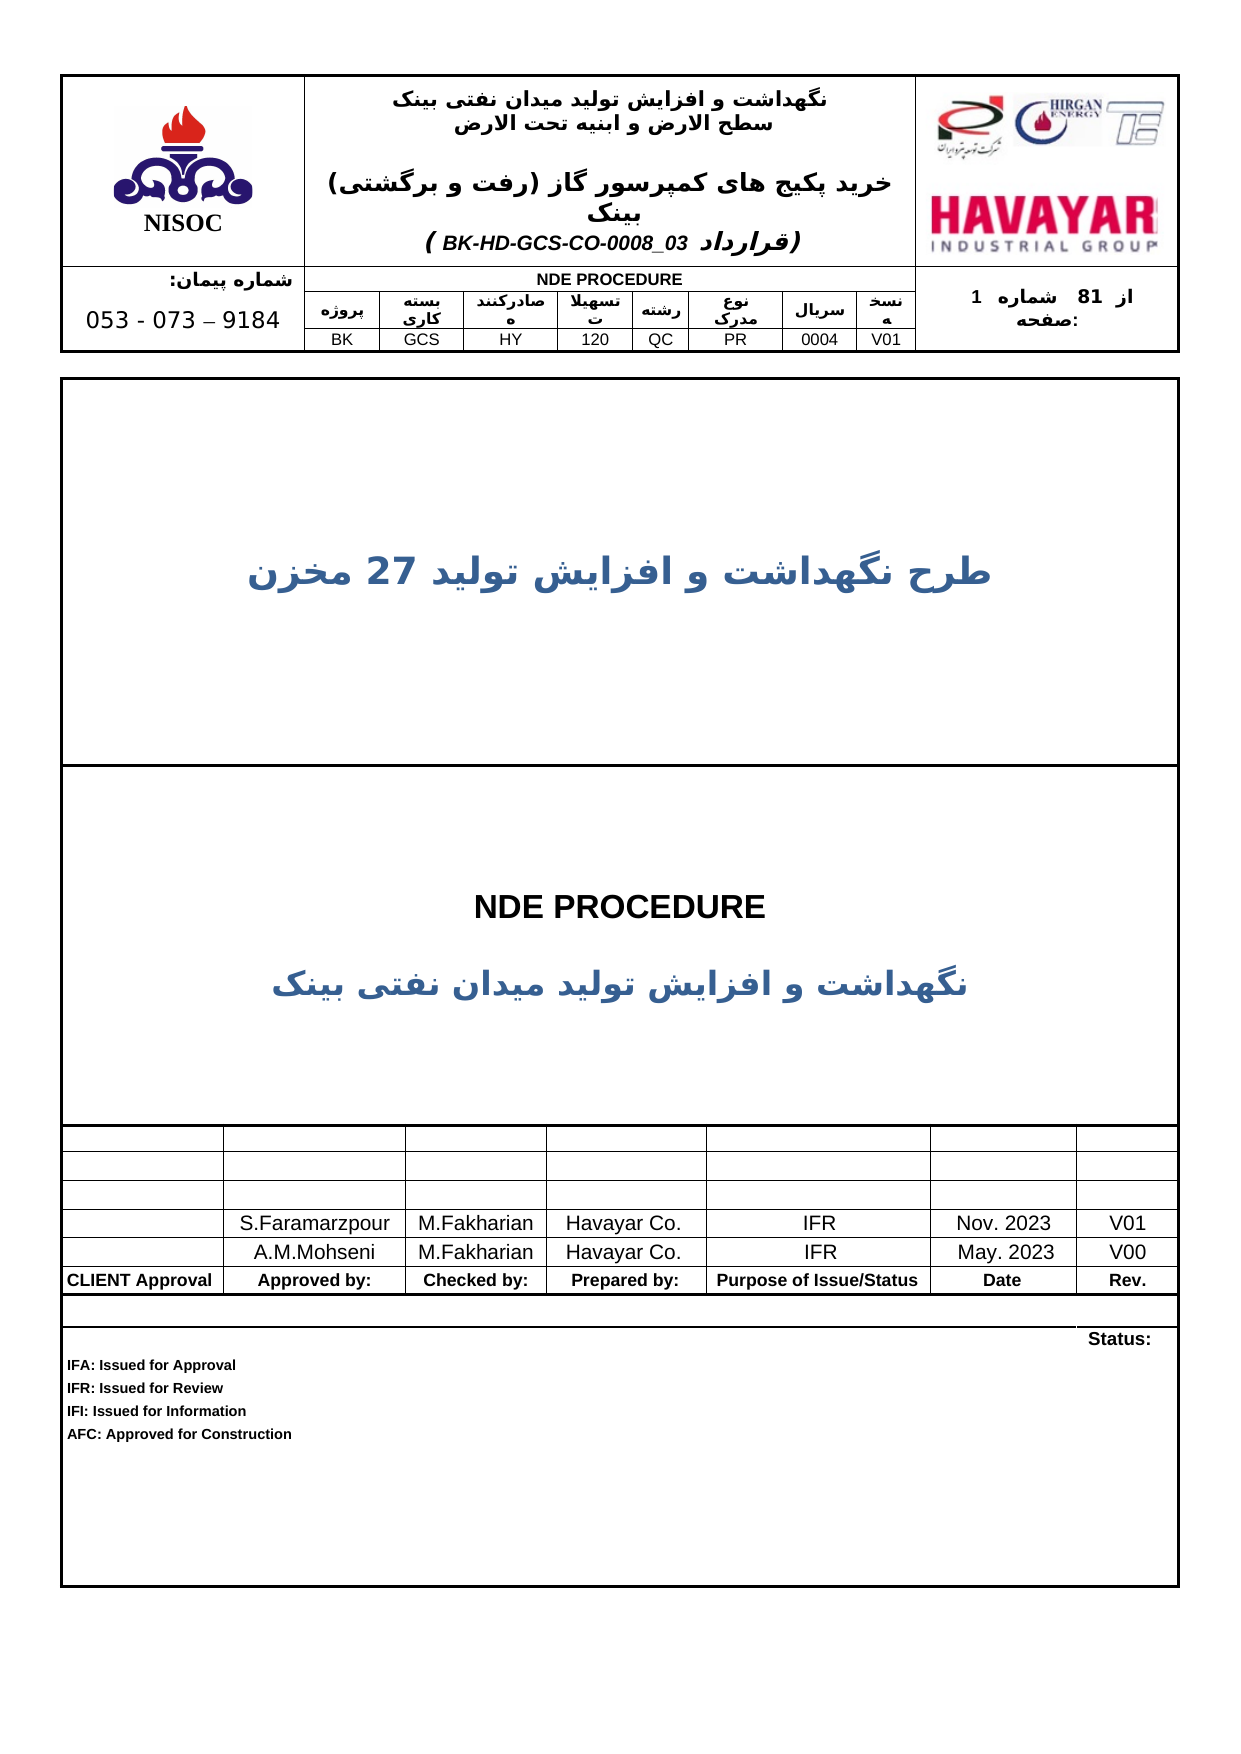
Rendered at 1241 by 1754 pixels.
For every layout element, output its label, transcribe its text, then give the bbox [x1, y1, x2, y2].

table_cell [707, 1127, 930, 1151]
table_cell Checked by: [406, 1267, 546, 1293]
table_cell [707, 1152, 930, 1180]
table_cell [707, 1181, 930, 1208]
table_header طرح نگهداشت و افزایش تولید 27 مخزن [63, 380, 1177, 763]
table_cell Nov. 2023 [931, 1210, 1076, 1237]
table_cell NDE PROCEDURE نگهداشت و افزایش تولید میدان نفتی بینک [63, 767, 1177, 1123]
table_cell [63, 1127, 223, 1151]
table_cell [931, 1181, 1076, 1208]
table_cell Date [931, 1267, 1076, 1293]
table_cell Rev. [1077, 1267, 1177, 1293]
table_cell [224, 1127, 405, 1151]
picture [113, 106, 253, 208]
table_cell [63, 1296, 1177, 1326]
table_cell IFR [707, 1238, 930, 1266]
table_cell V00 [1077, 1238, 1177, 1266]
table_cell [63, 1210, 223, 1237]
table_cell A.M.Mohseni [224, 1238, 405, 1266]
table_cell Prepared by: [547, 1267, 706, 1293]
table_cell M.Fakharian [406, 1210, 546, 1237]
picture [925, 92, 1166, 255]
table_cell [406, 1127, 546, 1151]
table_cell [547, 1152, 706, 1180]
table_cell Havayar Co. [547, 1210, 706, 1237]
table_cell [406, 1152, 546, 1180]
table_cell [406, 1181, 546, 1208]
table_cell [1077, 1127, 1177, 1151]
table_cell [547, 1127, 706, 1151]
table_cell CLIENT Approval [63, 1267, 223, 1293]
table_cell Status: [1077, 1328, 1177, 1584]
table_cell [224, 1152, 405, 1180]
table_cell IFR [707, 1210, 930, 1237]
table_cell Havayar Co. [547, 1238, 706, 1266]
table_cell M.Fakharian [406, 1238, 546, 1266]
table_cell S.Faramarzpour [224, 1210, 405, 1237]
table_cell Approved by: [224, 1267, 405, 1293]
table_cell [63, 1152, 223, 1180]
table_cell [224, 1181, 405, 1208]
table_cell [1077, 1181, 1177, 1208]
table_cell [931, 1127, 1076, 1151]
table_cell Purpose of Issue/Status [707, 1267, 930, 1293]
table_cell [63, 1181, 223, 1208]
table_cell May. 2023 [931, 1238, 1076, 1266]
table_cell [547, 1181, 706, 1208]
table_cell V01 [1077, 1210, 1177, 1237]
table_cell IFA: Issued for Approval IFR: Issued for Review IFI: Issued for Information AFC: Approved for Construction [63, 1326, 1077, 1584]
table_cell [1077, 1152, 1177, 1180]
table_cell [931, 1152, 1076, 1180]
table_cell [63, 1238, 223, 1266]
